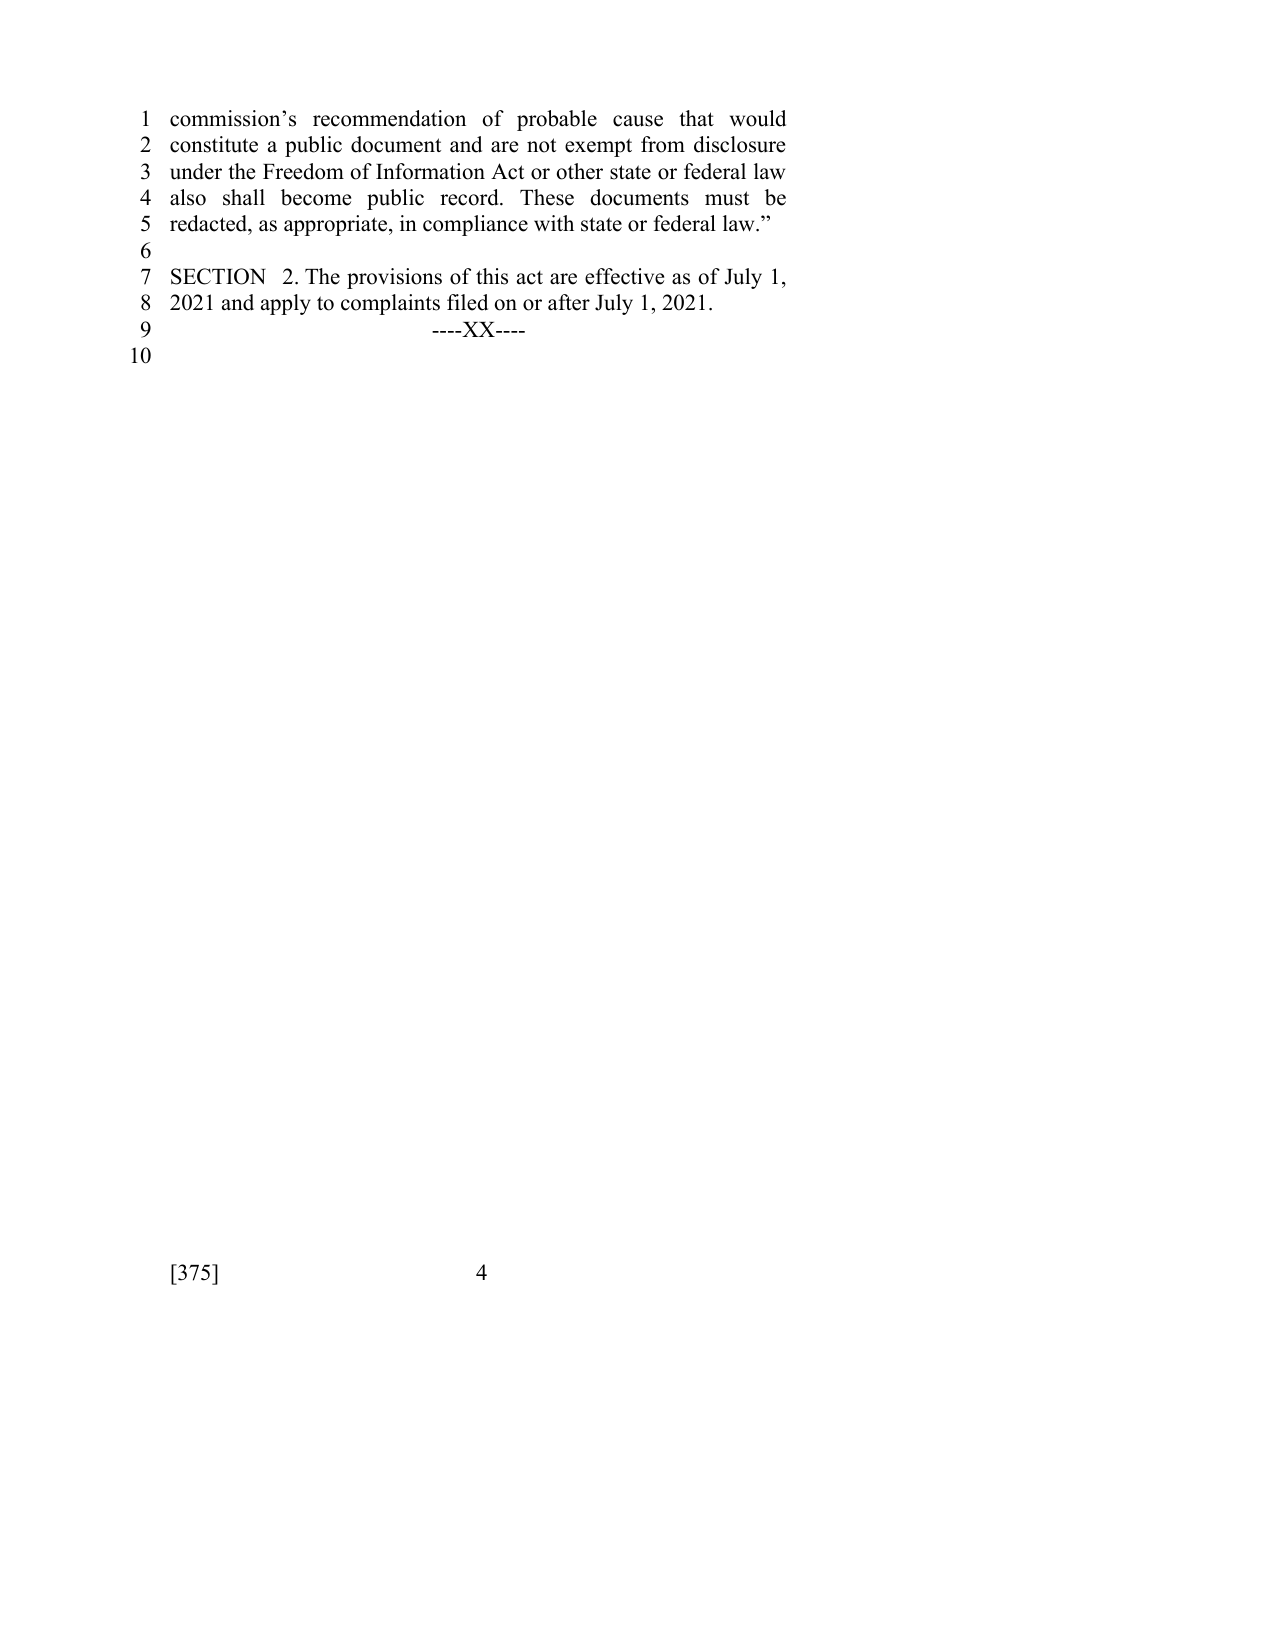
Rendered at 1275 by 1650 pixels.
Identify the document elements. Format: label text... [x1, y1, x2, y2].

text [169, 105, 787, 237]
text ----XX---- [169, 316, 787, 342]
text SECTION 2. The provisions of this act are effective as of July 1, 2021 and apply to complaints filed on or after July 1, 2021. [169, 263, 787, 316]
